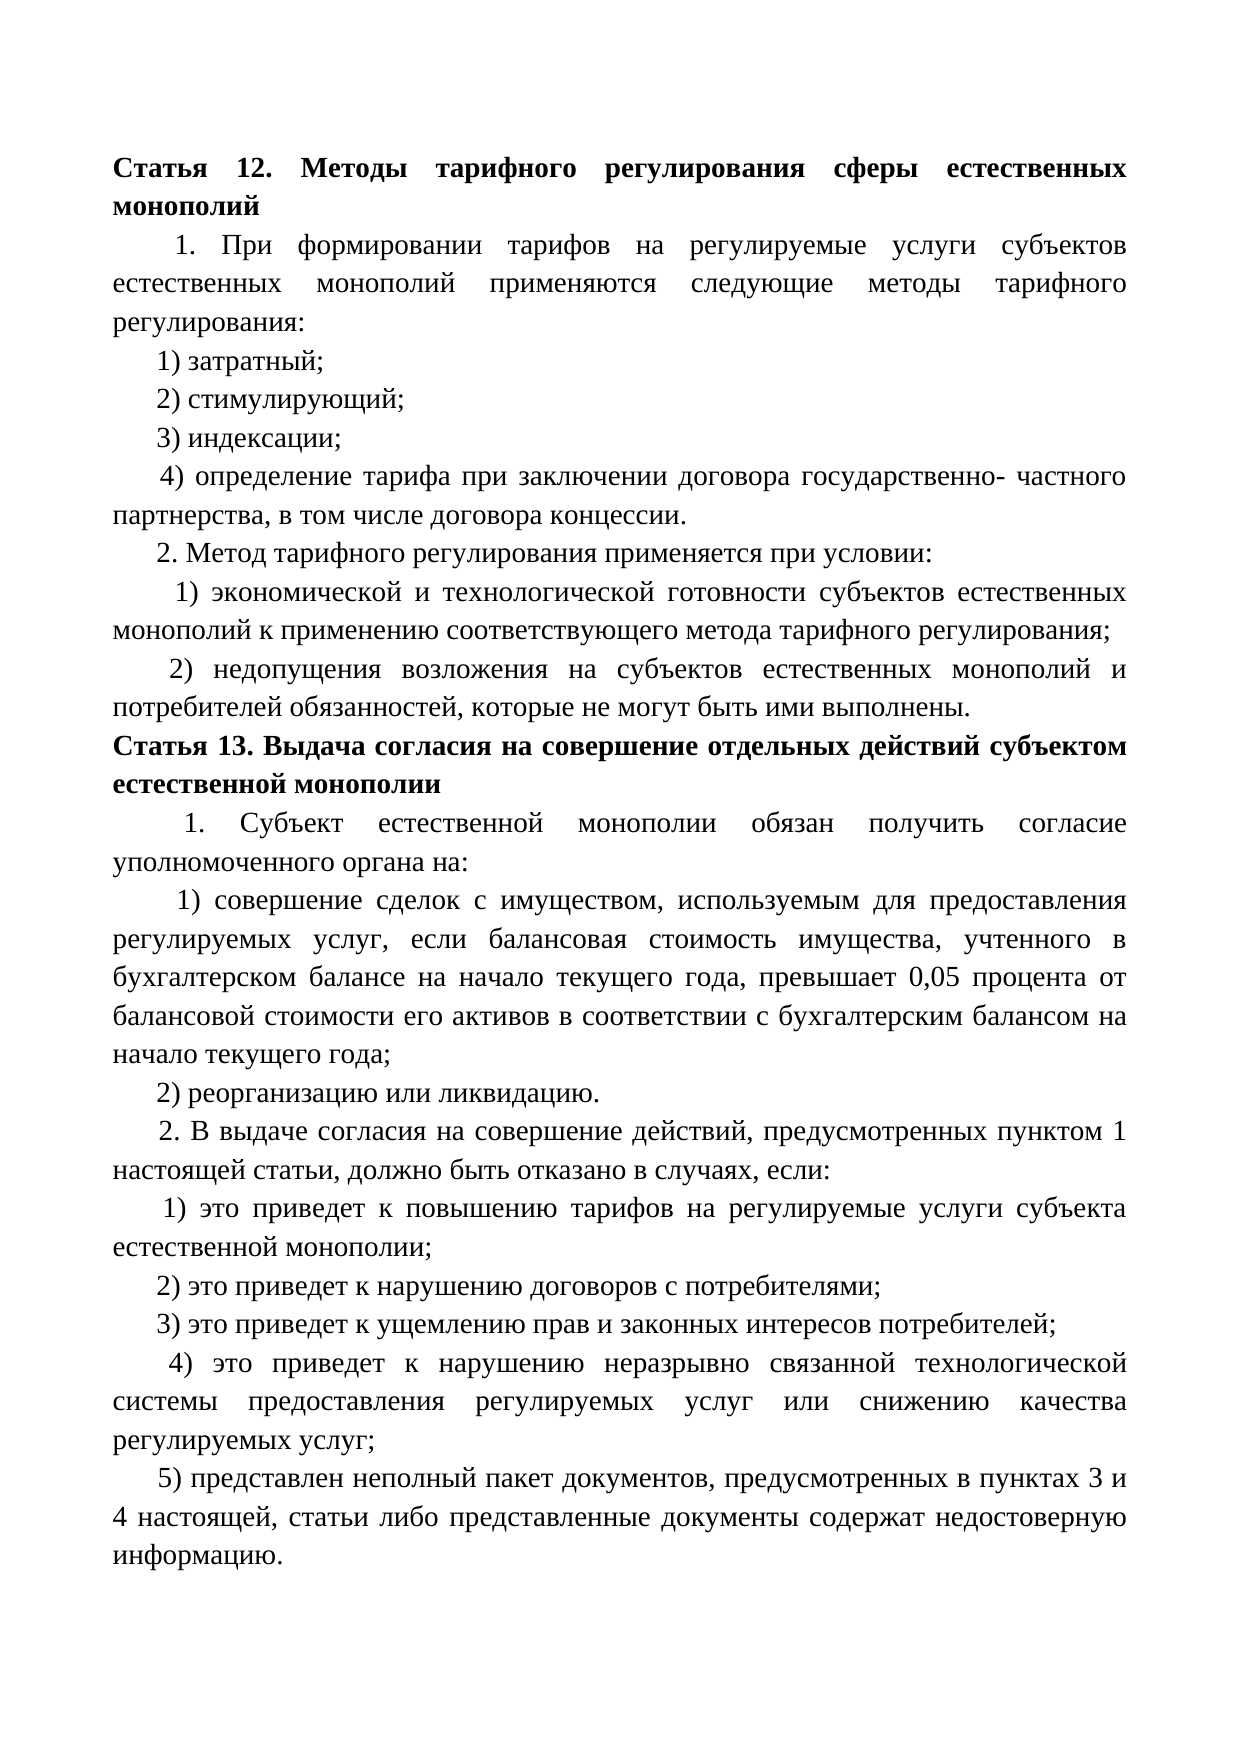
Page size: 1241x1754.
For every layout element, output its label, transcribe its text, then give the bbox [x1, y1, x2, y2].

text Статья 12. Методы тарифного регулирования сферы естественных монополий [112, 150, 1128, 222]
text 3) индексации; [112, 420, 1128, 453]
text 4) определение тарифа при заключении договора государственно- частного партнерства, в том числе договора концессии. [112, 458, 1128, 530]
text 1. При формировании тарифов на регулируемые услуги субъектов естественных монополий применяются следующие методы тарифного регулирования: [112, 227, 1128, 338]
text 2. В выдаче согласия на совершение действий, предусмотренных пунктом 1 настоящей статьи, должно быть отказано в случаях, если: [112, 1113, 1128, 1186]
text 5) представлен неполный пакет документов, предусмотренных в пунктах 3 и 4 настоящей, статьи либо представленные документы содержат недостоверную информацию. [112, 1460, 1128, 1571]
text 3) это приведет к ущемлению прав и законных интересов потребителей; [112, 1306, 1128, 1340]
text 4) это приведет к нарушению неразрывно связанной технологической системы предоставления регулируемых услуг или снижению качества регулируемых услуг; [112, 1345, 1128, 1455]
text 1) совершение сделок с имуществом, используемым для предоставления регулируемых услуг, если балансовая стоимость имущества, учтенного в бухгалтерском балансе на начало текущего года, превышает 0,05 процента от балансовой стоимости его активов в соответствии с бухгалтерским балансом на начало текущего года; [112, 882, 1128, 1070]
text 1. Субъект естественной монополии обязан получить согласие уполномоченного органа на: [112, 805, 1128, 877]
text 1) это приведет к повышению тарифов на регулируемые услуги субъекта естественной монополии; [112, 1191, 1128, 1263]
text 2) стимулирующий; [112, 381, 1128, 415]
text 2) реорганизацию или ликвидацию. [112, 1075, 1128, 1108]
text 1) экономической и технологической готовности субъектов естественных монополий к применению соответствующего метода тарифного регулирования; [112, 574, 1128, 646]
text 2) это приведет к нарушению договоров с потребителями; [112, 1268, 1128, 1301]
text Статья 13. Выдача согласия на совершение отдельных действий субъектом естественной монополии [112, 728, 1128, 800]
text 2. Метод тарифного регулирования применяется при условии: [112, 535, 1128, 569]
text 2) недопущения возложения на субъектов естественных монополий и потребителей обязанностей, которые не могут быть ими выполнены. [112, 651, 1128, 723]
text 1) затратный; [112, 343, 1128, 376]
